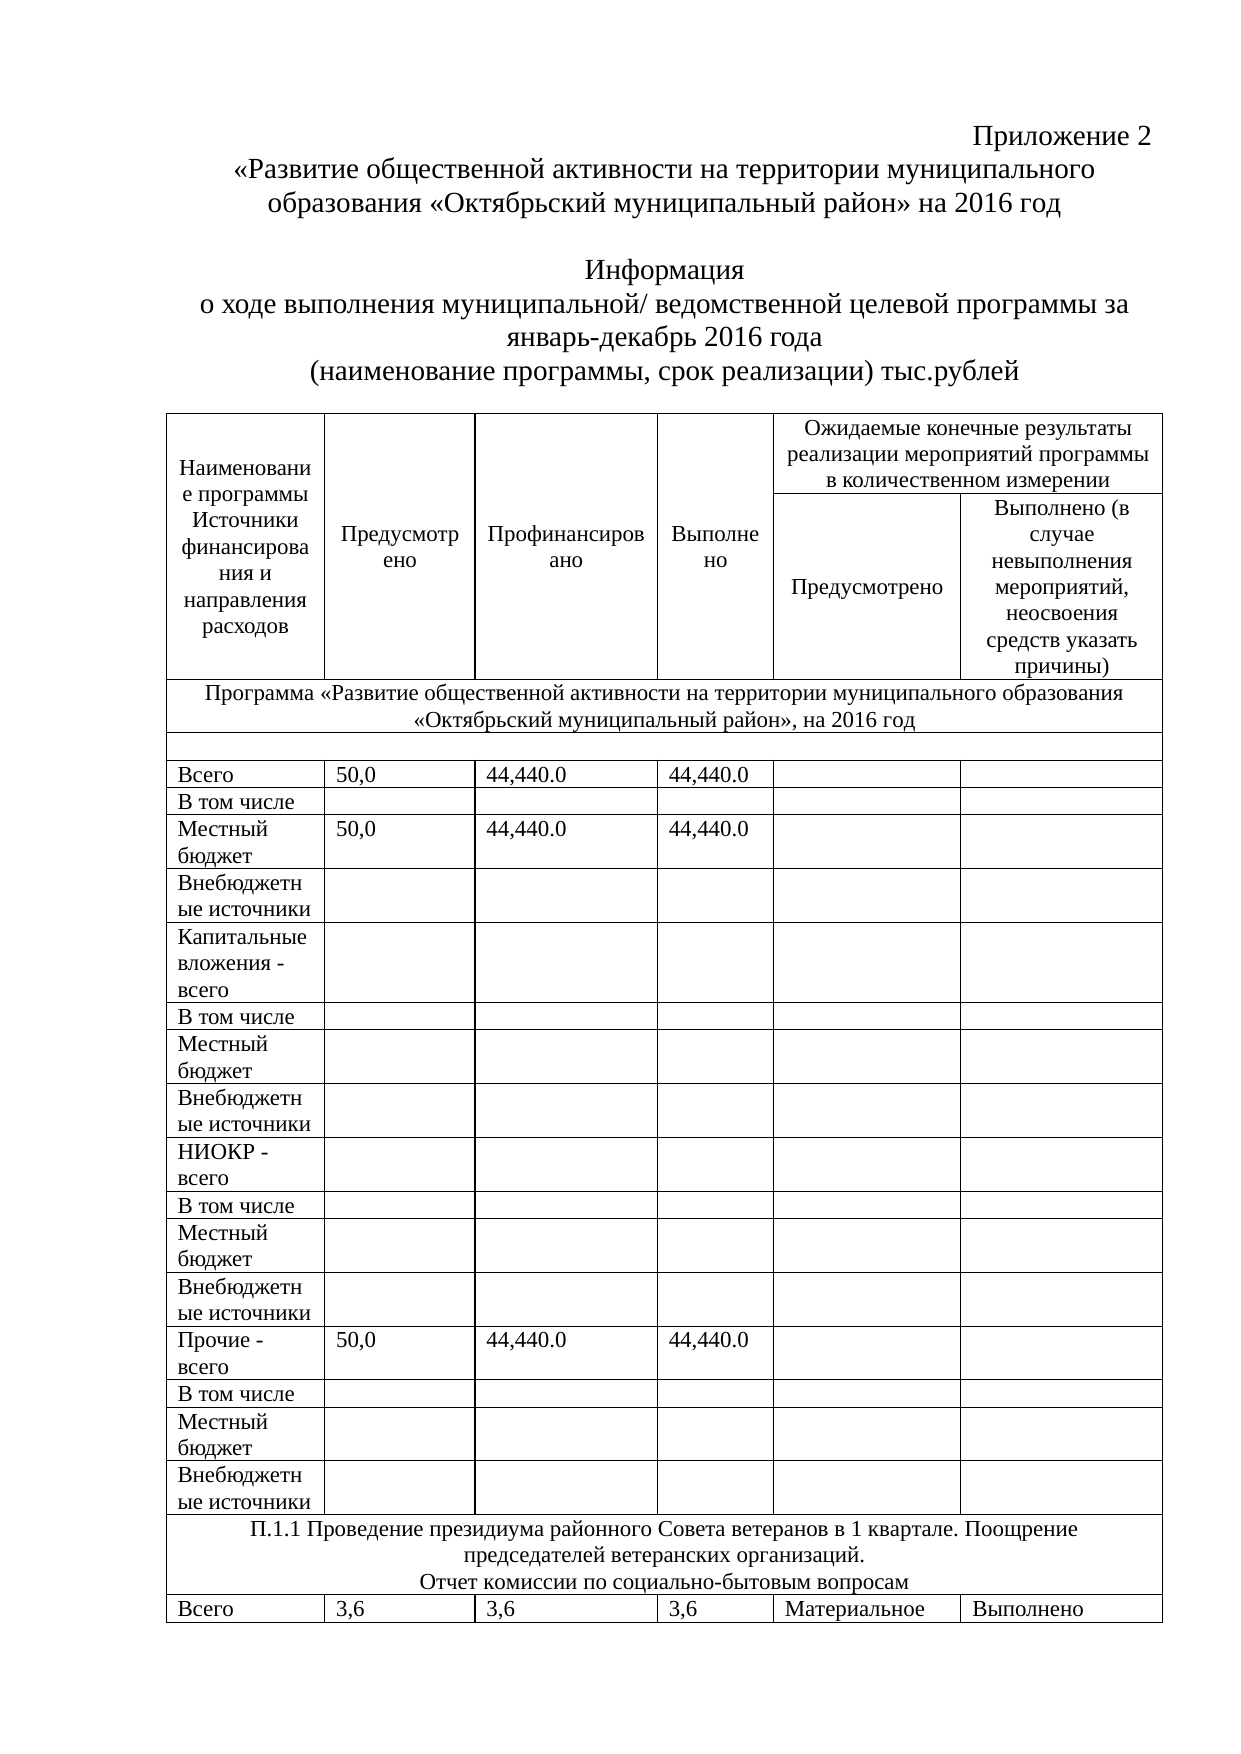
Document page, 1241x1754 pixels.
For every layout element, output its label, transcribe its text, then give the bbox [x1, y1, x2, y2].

text о ходе выполнения муниципальной/ ведомственной целевой программы за январь-декабрь 2016 года [177, 286, 1152, 353]
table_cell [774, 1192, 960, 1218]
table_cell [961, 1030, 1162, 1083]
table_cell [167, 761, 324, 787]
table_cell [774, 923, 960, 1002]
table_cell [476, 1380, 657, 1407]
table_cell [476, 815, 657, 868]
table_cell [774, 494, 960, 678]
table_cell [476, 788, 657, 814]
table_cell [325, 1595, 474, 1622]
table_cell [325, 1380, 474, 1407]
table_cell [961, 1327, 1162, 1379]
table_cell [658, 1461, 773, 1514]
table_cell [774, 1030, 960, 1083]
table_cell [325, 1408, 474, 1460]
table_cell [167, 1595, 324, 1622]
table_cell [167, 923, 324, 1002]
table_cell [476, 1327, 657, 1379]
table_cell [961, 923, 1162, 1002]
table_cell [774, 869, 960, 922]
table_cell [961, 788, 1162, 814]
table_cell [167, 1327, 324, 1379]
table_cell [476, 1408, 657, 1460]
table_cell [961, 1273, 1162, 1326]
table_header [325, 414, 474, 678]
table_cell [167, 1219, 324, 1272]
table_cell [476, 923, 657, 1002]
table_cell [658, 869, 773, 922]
text Приложение 2 [177, 118, 1152, 152]
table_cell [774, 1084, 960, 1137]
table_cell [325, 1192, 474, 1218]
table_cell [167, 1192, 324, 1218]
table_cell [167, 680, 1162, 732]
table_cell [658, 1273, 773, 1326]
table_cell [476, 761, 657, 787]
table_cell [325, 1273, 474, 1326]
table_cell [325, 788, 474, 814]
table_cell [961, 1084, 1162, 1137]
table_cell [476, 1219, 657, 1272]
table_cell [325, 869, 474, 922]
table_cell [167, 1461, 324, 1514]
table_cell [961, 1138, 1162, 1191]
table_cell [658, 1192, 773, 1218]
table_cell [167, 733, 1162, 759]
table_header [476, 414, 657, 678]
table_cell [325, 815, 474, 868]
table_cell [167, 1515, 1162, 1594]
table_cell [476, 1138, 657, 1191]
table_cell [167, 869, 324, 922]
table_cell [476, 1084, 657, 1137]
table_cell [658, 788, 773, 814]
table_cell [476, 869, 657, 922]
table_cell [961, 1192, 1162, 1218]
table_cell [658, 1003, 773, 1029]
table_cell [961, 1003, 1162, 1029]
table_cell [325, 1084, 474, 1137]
text «Развитие общественной активности на территории муниципального образования «Октябрьский муниципальный район» на 2016 год [177, 152, 1152, 219]
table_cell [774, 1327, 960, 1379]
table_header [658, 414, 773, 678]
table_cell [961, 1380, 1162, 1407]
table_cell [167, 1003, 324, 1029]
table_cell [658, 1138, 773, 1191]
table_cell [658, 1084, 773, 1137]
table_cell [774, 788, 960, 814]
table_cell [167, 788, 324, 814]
text Информация [177, 252, 1152, 286]
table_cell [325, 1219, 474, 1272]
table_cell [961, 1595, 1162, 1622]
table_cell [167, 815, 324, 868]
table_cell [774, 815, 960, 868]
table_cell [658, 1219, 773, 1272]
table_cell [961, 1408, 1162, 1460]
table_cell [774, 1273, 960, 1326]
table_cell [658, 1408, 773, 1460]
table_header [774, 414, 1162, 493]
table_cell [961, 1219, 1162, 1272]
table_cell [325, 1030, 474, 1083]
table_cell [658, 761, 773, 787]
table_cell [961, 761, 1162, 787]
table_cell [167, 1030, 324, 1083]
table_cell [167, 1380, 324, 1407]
text (наименование программы, срок реализации) тыс.рублей [177, 353, 1152, 386]
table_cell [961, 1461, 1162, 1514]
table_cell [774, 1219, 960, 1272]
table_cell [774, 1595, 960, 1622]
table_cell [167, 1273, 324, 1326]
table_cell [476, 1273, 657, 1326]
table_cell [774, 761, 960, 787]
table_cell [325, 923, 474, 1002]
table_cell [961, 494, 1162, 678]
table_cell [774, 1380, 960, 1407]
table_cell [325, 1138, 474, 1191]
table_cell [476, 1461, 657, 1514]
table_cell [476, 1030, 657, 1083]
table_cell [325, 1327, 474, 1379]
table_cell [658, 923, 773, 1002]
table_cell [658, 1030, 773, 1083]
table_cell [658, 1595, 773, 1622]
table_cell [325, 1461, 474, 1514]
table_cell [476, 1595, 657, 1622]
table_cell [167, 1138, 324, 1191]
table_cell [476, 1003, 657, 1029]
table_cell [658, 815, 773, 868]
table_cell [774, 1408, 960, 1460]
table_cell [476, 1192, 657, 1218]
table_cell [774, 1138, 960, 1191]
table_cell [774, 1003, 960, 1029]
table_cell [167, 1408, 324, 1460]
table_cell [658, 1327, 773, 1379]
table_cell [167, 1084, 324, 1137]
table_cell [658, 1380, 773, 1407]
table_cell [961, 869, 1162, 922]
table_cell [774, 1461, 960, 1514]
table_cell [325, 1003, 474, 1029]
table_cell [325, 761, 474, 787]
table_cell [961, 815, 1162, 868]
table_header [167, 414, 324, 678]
